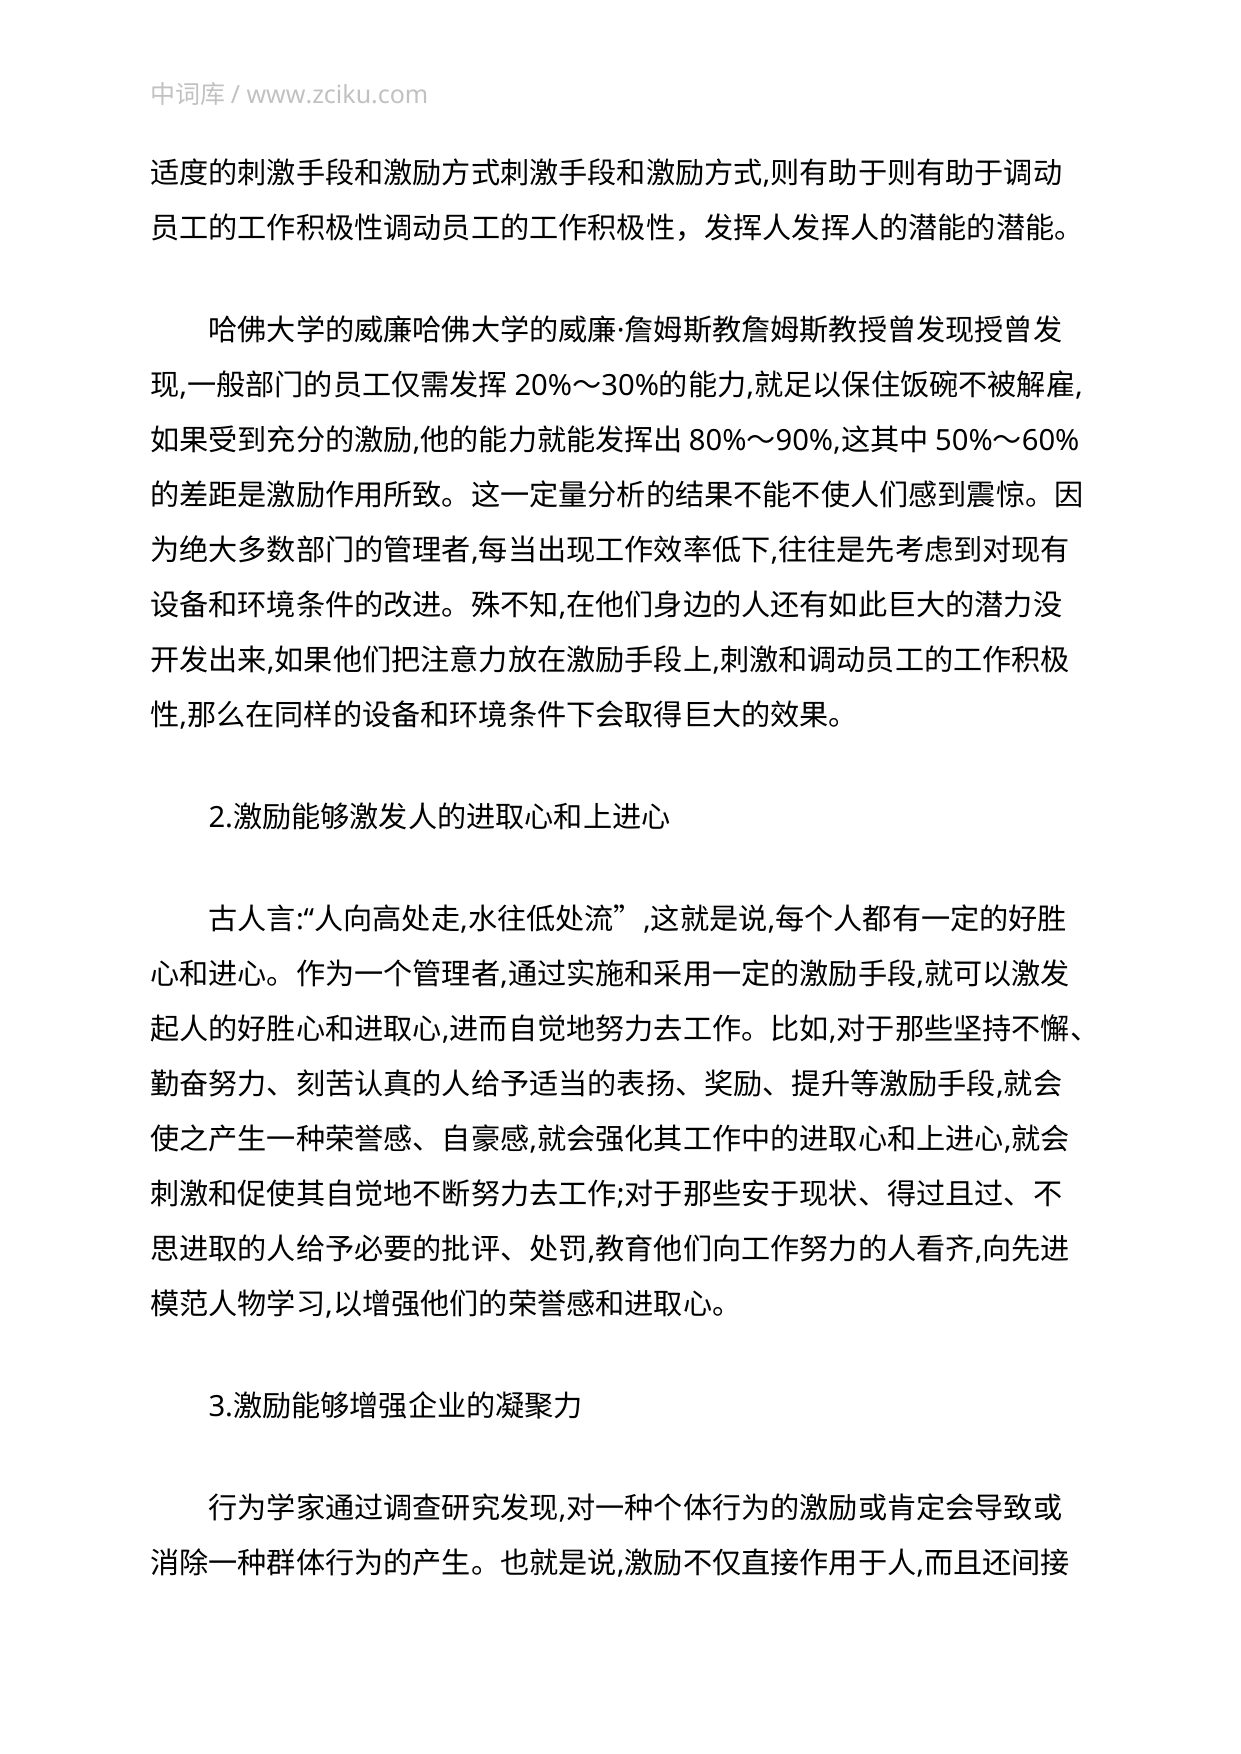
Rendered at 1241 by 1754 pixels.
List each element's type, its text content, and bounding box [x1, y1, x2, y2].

text 2.激励能够激发人的进取心和上进心 [150, 794, 1090, 836]
text 哈佛大学的威廉哈佛大学的威廉·詹姆斯教詹姆斯教授曾发现授曾发现,一般部门的员工仅需发挥 20%～30%的能力,就足以保住饭碗不被解雇,如果受到充分的激励,他的能力就能发挥出80%～90%,这其中 50%～60%的差距是激励作用所致。这一定量分析的结果不能不使人们感到震惊。因为绝大多数部门的管理者,每当出现工作效率低下,往往是先考虑到对现有设备和环境条件的改进。殊不知,在他们身边的人还有如此巨大的潜力没开发出来,如果他们把注意力放在激励手段上,刺激和调动员工的工作积极性,那么在同样的设备和环境条件下会取得巨大的效果。 [150, 307, 1090, 734]
text 3.激励能够增强企业的凝聚力 [150, 1383, 1090, 1425]
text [150, 1484, 1090, 1582]
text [150, 150, 1090, 247]
text 古人言:“人向高处走,水往低处流”,这就是说,每个人都有一定的好胜心和进心。作为一个管理者,通过实施和采用一定的激励手段,就可以激发起人的好胜心和进取心,进而自觉地努力去工作。比如,对于那些坚持不懈、勤奋努力、刻苦认真的人给予适当的表扬、奖励、提升等激励手段,就会使之产生一种荣誉感、自豪感,就会强化其工作中的进取心和上进心,就会刺激和促使其自觉地不断努力去工作;对于那些安于现状、得过且过、不思进取的人给予必要的批评、处罚,教育他们向工作努力的人看齐,向先进模范人物学习,以增强他们的荣誉感和进取心。 [150, 896, 1090, 1323]
